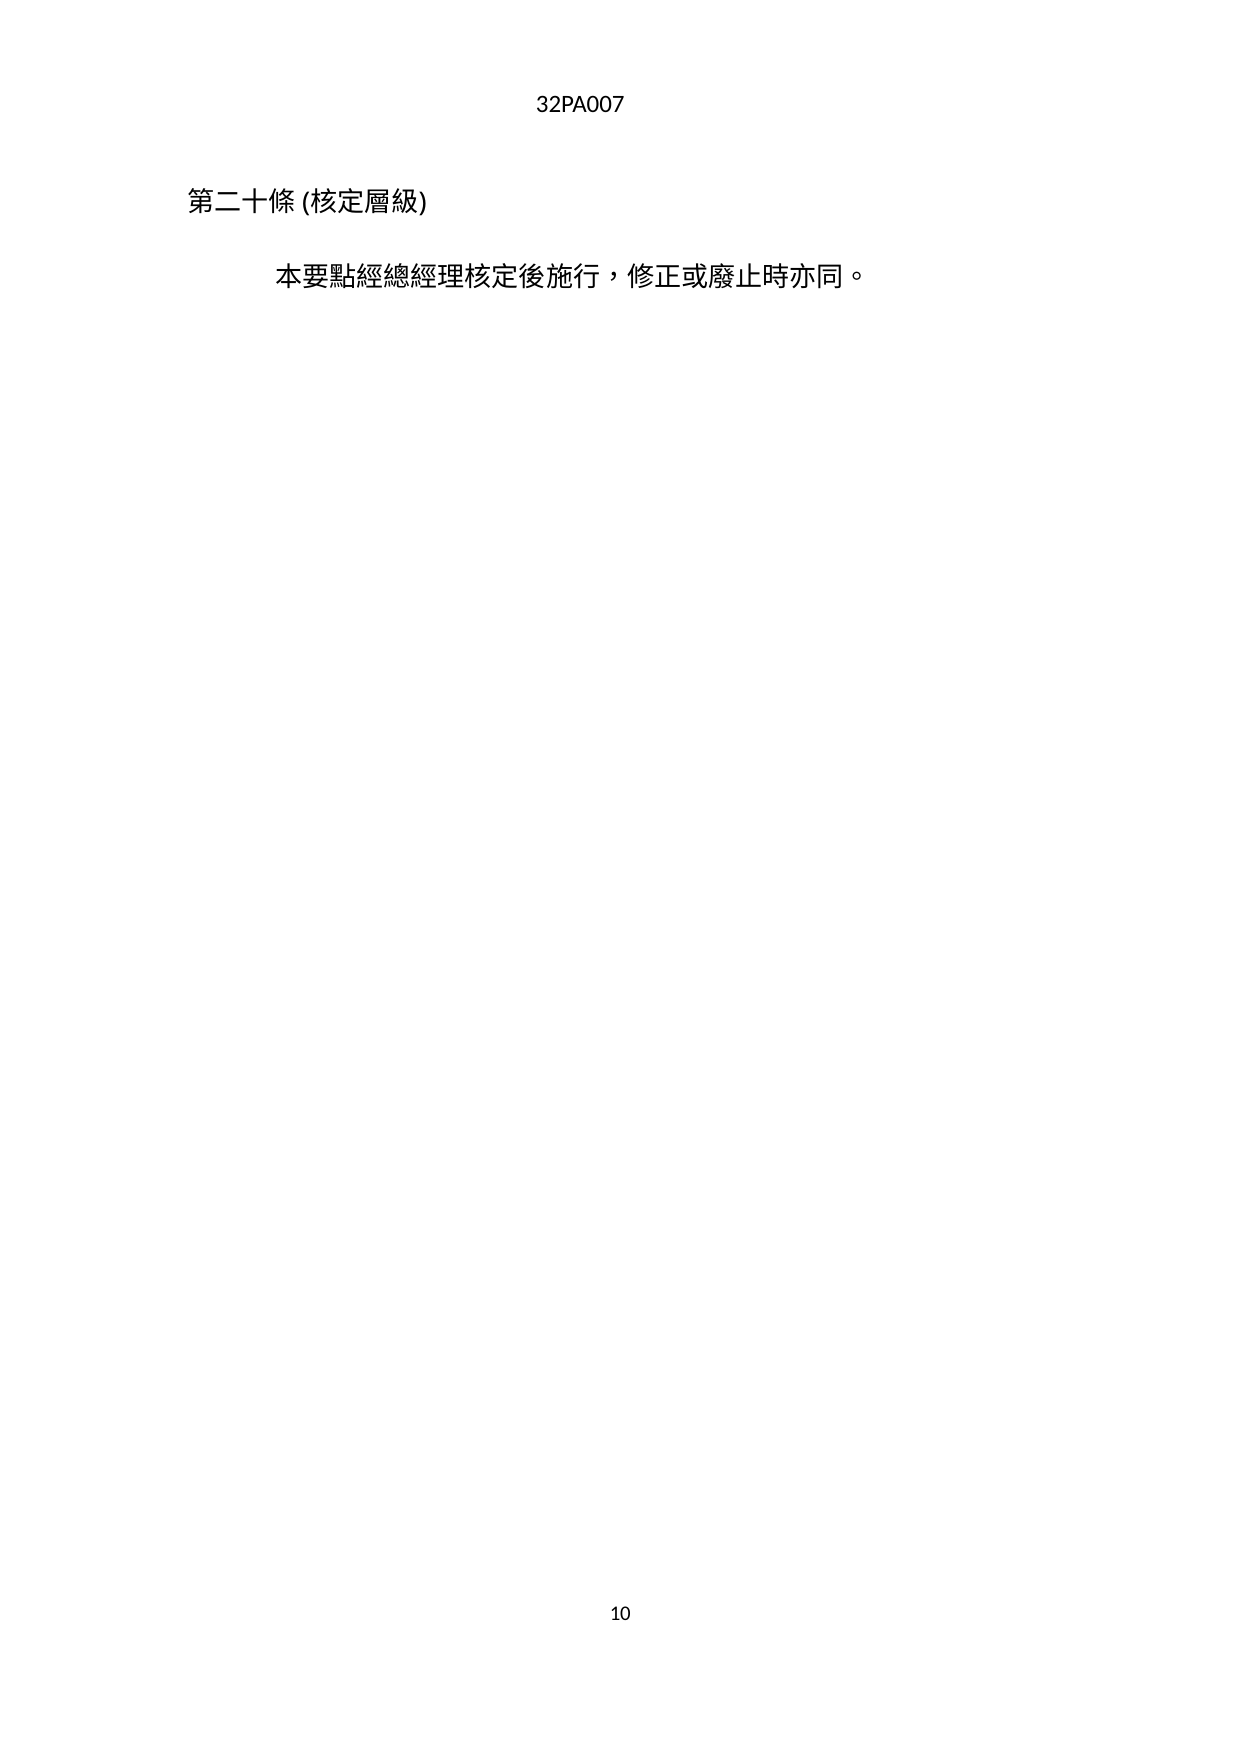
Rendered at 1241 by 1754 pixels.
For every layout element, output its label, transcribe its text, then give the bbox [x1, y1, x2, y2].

text 第二十條 (核定層級) [187, 162, 1053, 237]
list 本要點經總經理核定後施行，修正或廢止時亦同。 [275, 237, 1053, 312]
